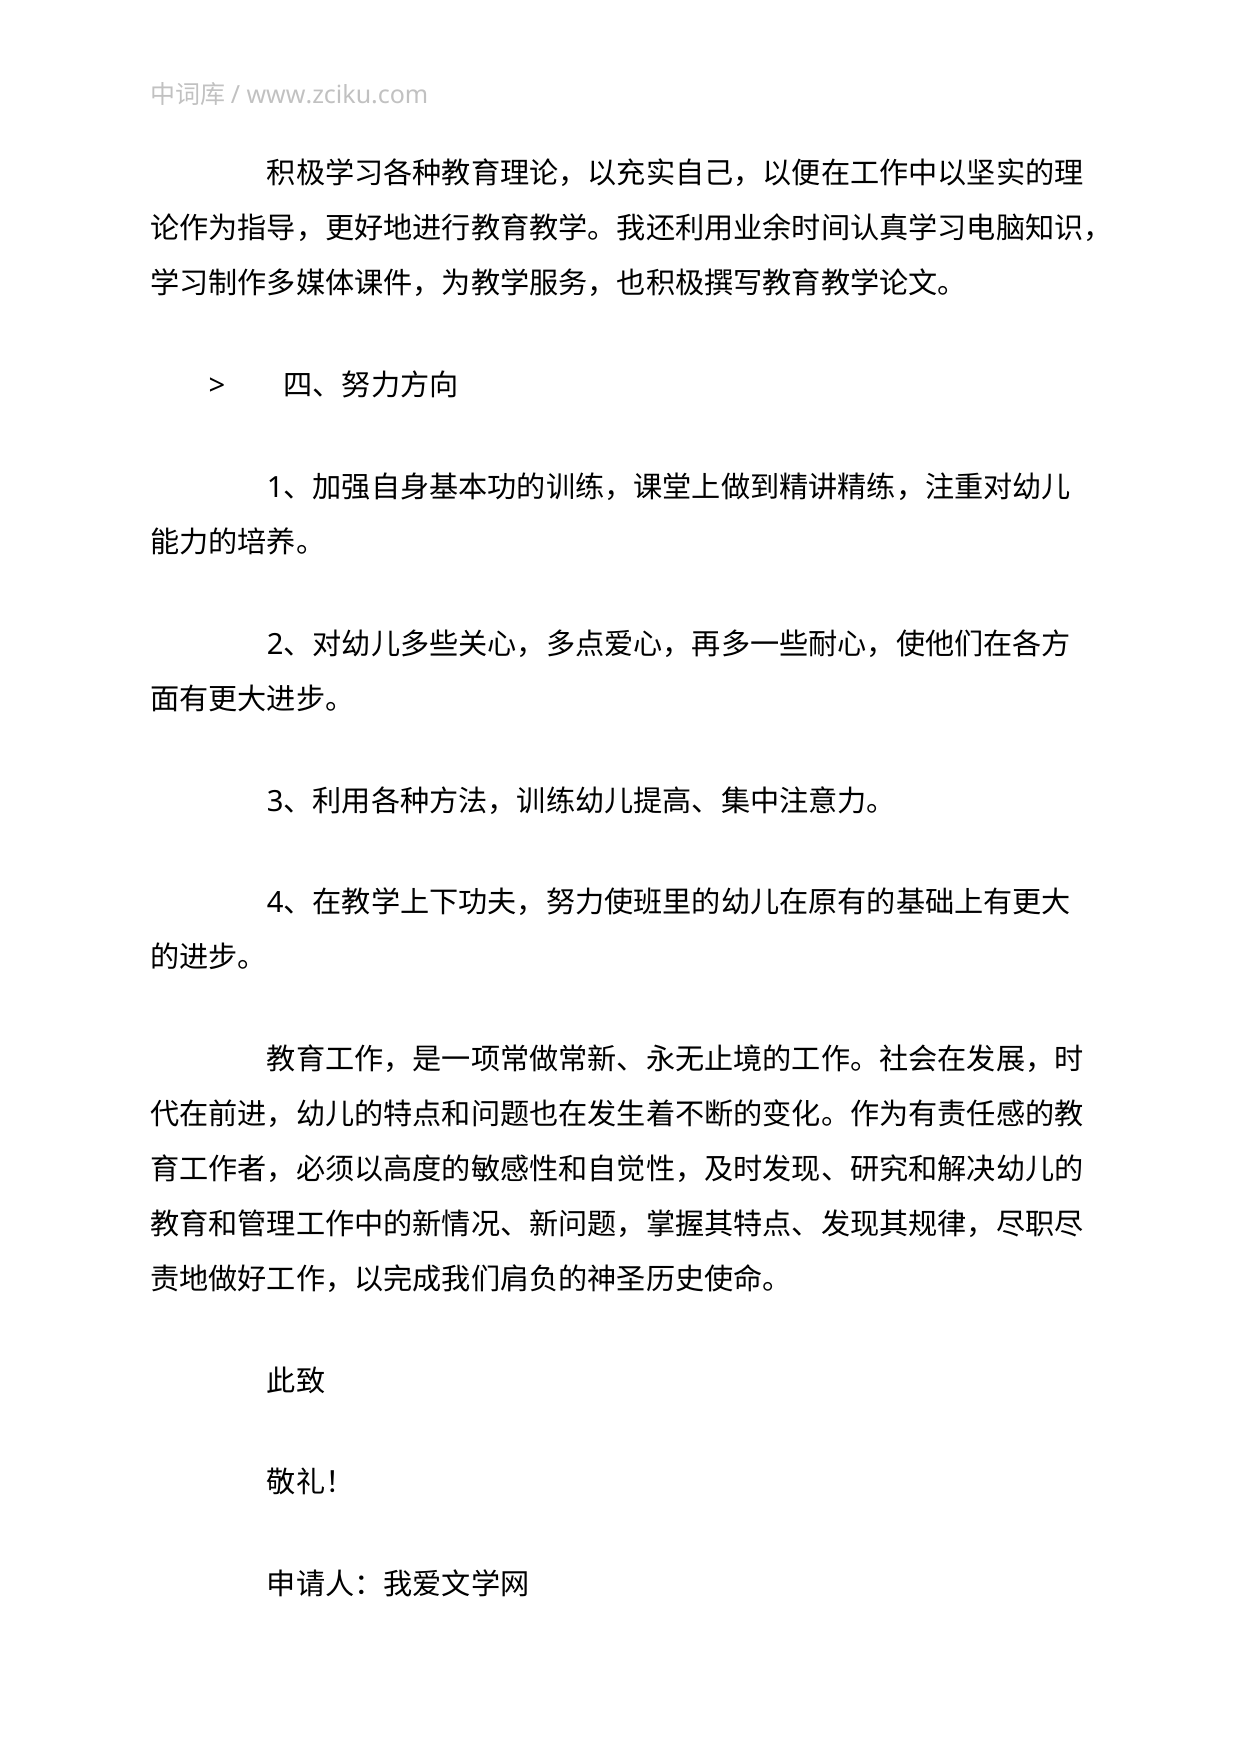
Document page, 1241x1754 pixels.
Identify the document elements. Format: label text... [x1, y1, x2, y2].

text > 四、努力方向 [150, 362, 1090, 404]
text 申请人：我爱文学网 [150, 1561, 1090, 1603]
text 1、加强自身基本功的训练，课堂上做到精讲精练，注重对幼儿能力的培养。 [150, 463, 1090, 561]
text 积极学习各种教育理论，以充实自己，以便在工作中以坚实的理论作为指导，更好地进行教育教学。我还利用业余时间认真学习电脑知识，学习制作多媒体课件，为教学服务，也积极撰写教育教学论文。 [150, 150, 1090, 302]
text 教育工作，是一项常做常新、永无止境的工作。社会在发展，时代在前进，幼儿的特点和问题也在发生着不断的变化。作为有责任感的教育工作者，必须以高度的敏感性和自觉性，及时发现、研究和解决幼儿的教育和管理工作中的新情况、新问题，掌握其特点、发现其规律，尽职尽责地做好工作，以完成我们肩负的神圣历史使命。 [150, 1036, 1090, 1298]
text 4、在教学上下功夫，努力使班里的幼儿在原有的基础上有更大的进步。 [150, 879, 1090, 976]
text 3、利用各种方法，训练幼儿提高、集中注意力。 [150, 777, 1090, 819]
text 此致 [150, 1357, 1090, 1399]
text 敬礼！ [150, 1459, 1090, 1501]
text 2、对幼儿多些关心，多点爱心，再多一些耐心，使他们在各方面有更大进步。 [150, 620, 1090, 718]
